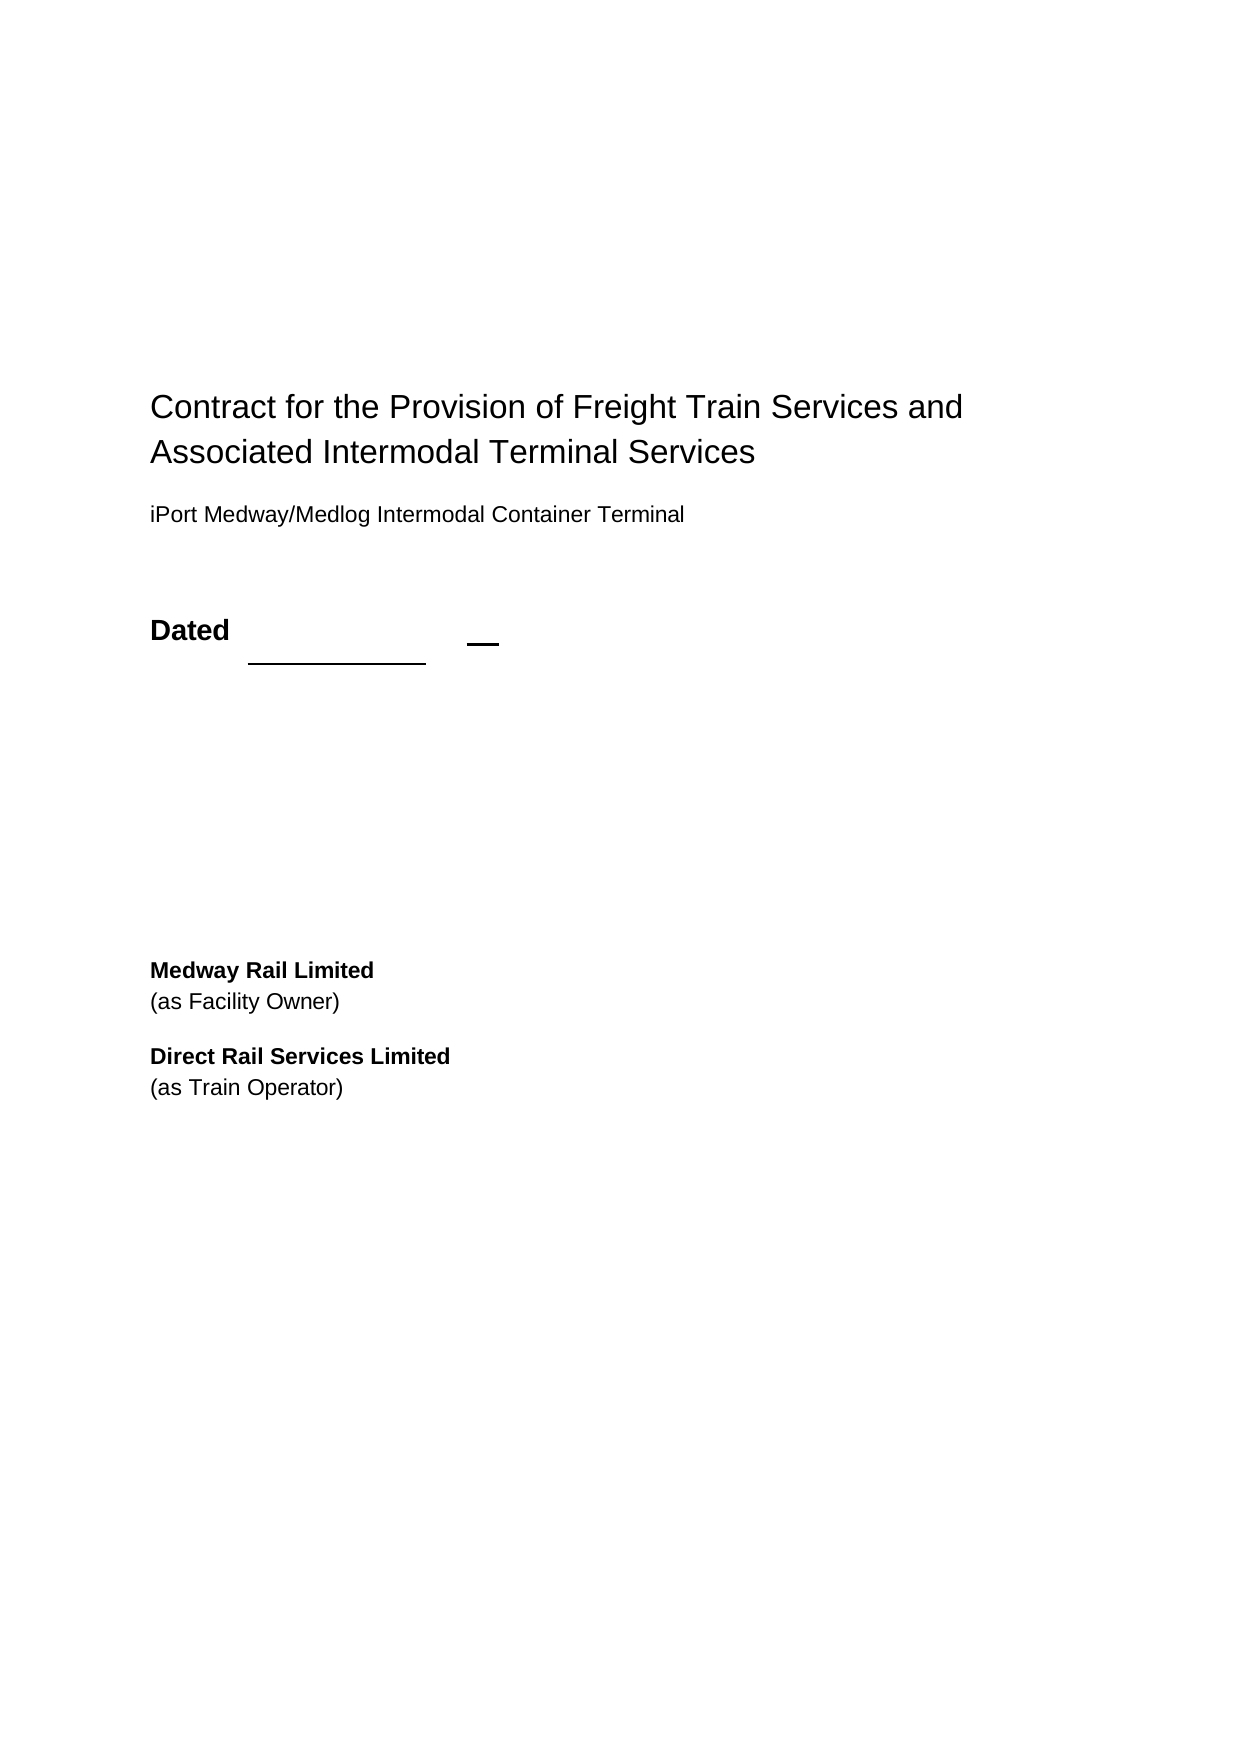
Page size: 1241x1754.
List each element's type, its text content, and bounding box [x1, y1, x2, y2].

title Contract for the Provision of Freight Train Services and Associated Intermodal Terminal Services [150, 388, 1101, 470]
text Dated [150, 613, 235, 646]
subtitle (as Train Operator) [150, 1073, 1101, 1100]
text Medway Rail Limited [150, 957, 1101, 984]
subtitle (as Facility Owner) [150, 988, 1101, 1014]
text Direct Rail Services Limited [150, 1043, 1101, 1069]
subtitle iPort Medway/Medlog Intermodal Container Terminal [150, 501, 1101, 528]
